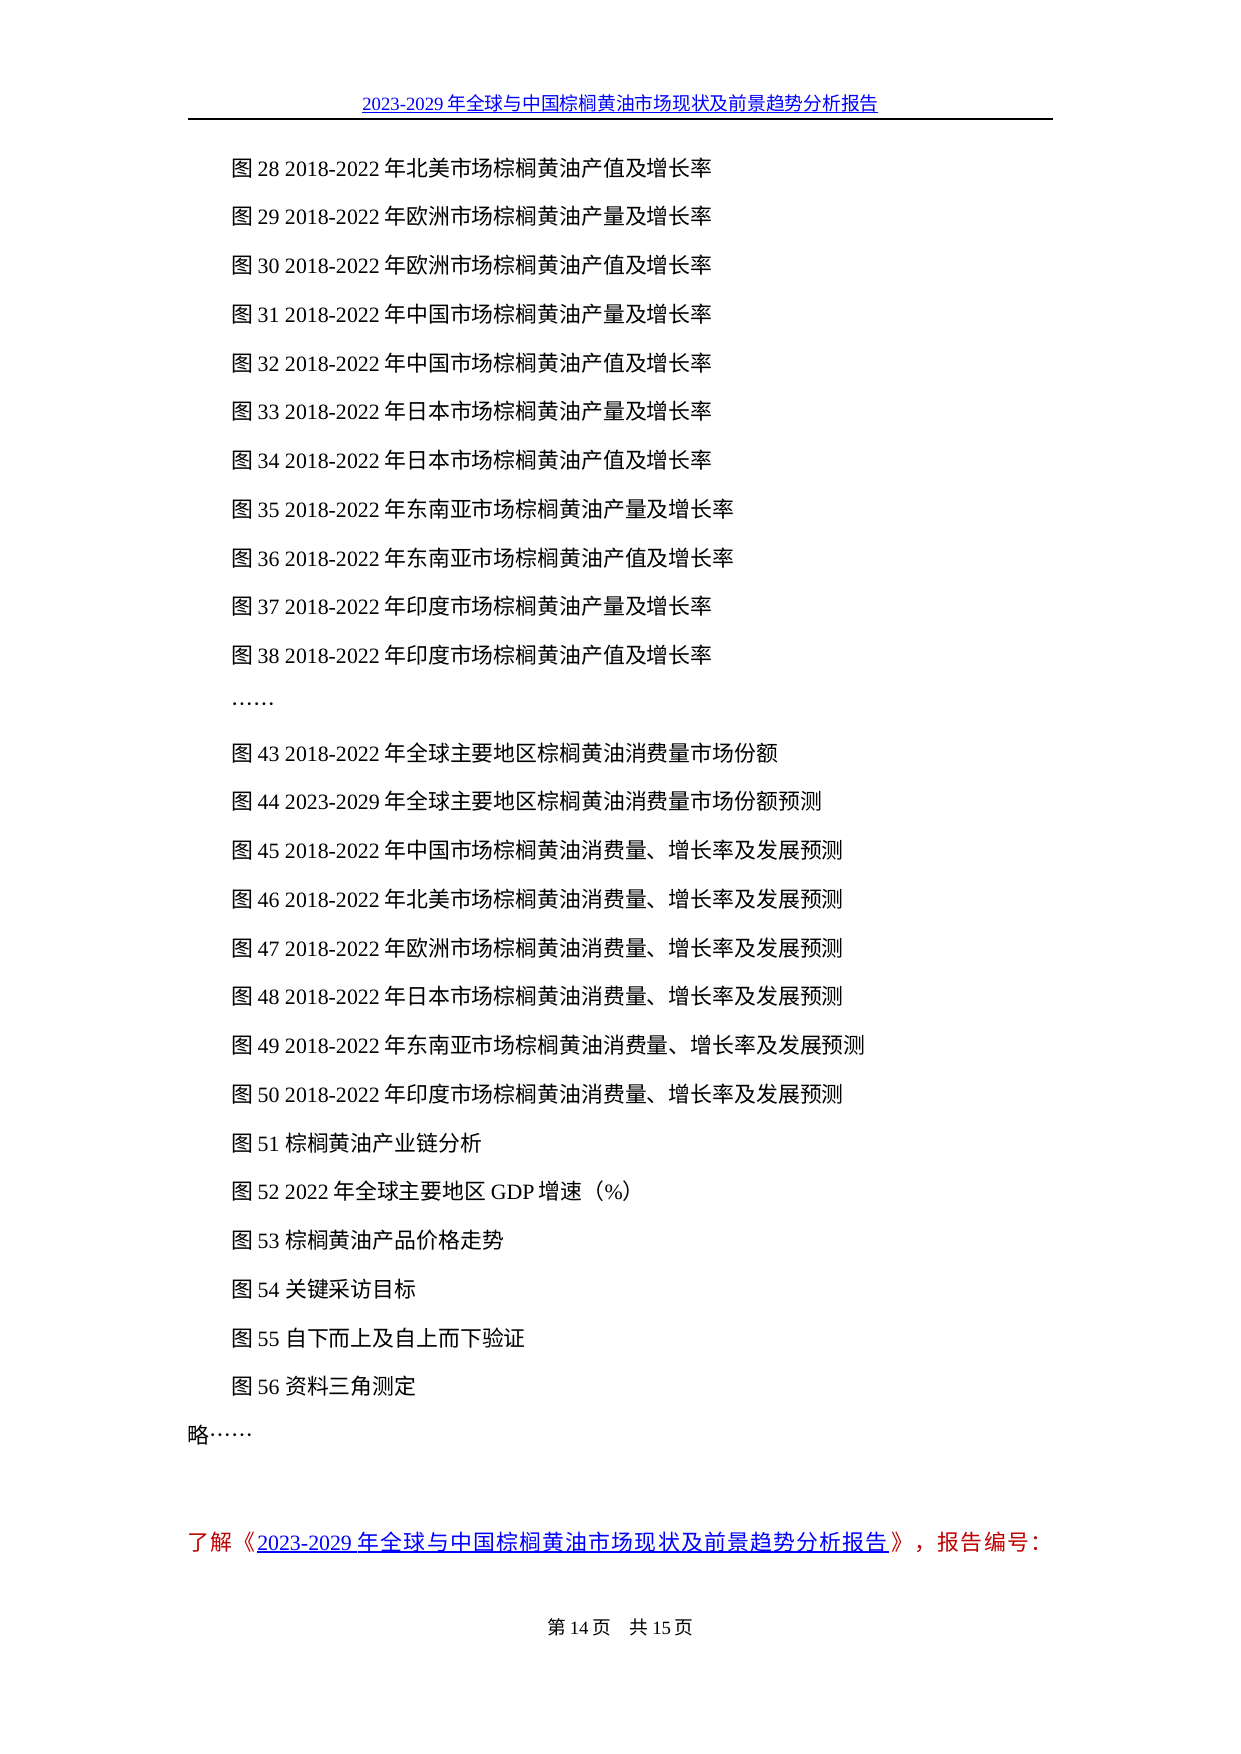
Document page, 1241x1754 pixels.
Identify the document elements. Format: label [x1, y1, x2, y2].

text [187, 1524, 1053, 1557]
text [187, 150, 1053, 1450]
